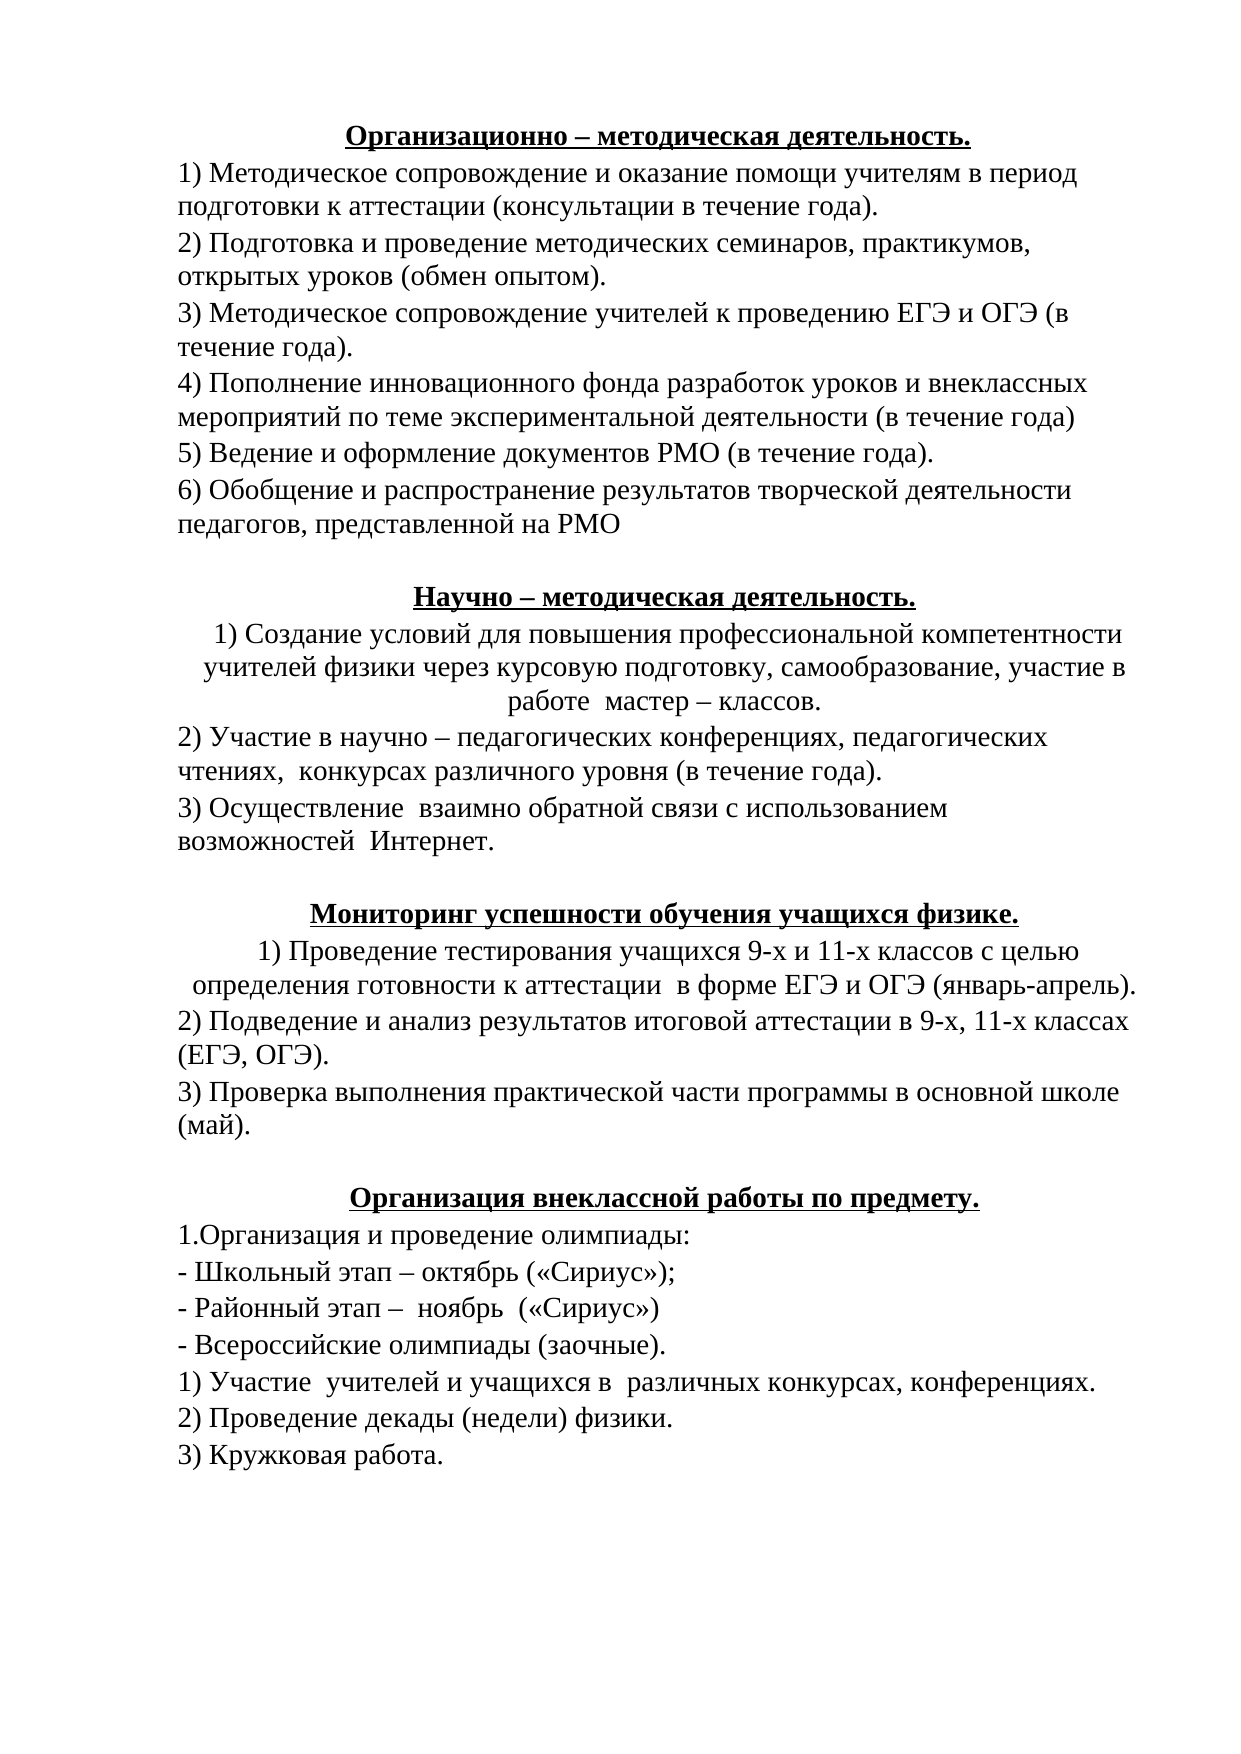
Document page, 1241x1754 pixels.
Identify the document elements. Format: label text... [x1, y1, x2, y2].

text 3) Кружковая работа. [177, 1437, 1152, 1471]
text 5) Ведение и оформление документов РМО (в течение года). [177, 436, 1152, 469]
text Мониторинг успешности обучения учащихся физике. [177, 897, 1152, 930]
text - Всероссийские олимпиады (заочные). [177, 1327, 1152, 1361]
text 6) Обобщение и распространение результатов творческой деятельности педагогов, представленной на РМО [177, 472, 1152, 539]
text - Школьный этап – октябрь («Сириус»); [177, 1254, 1152, 1287]
text 2) Участие в научно – педагогических конференциях, педагогических чтениях, конкурсах различного уровня (в течение года). [177, 719, 1152, 787]
text 1) Участие учителей и учащихся в различных конкурсах, конференциях. [177, 1364, 1152, 1397]
text 3) Методическое сопровождение учителей к проведению ЕГЭ и ОГЭ (в течение года). [177, 295, 1152, 362]
text 1) Создание условий для повышения профессиональной компетентности учителей физики через курсовую подготовку, самообразование, участие в работе мастер – классов. [177, 616, 1152, 716]
text 1.Организация и проведение олимпиады: [177, 1217, 1152, 1251]
text Научно – методическая деятельность. [177, 579, 1152, 613]
text Организация внеклассной работы по предмету. [177, 1181, 1152, 1214]
text 2) Подготовка и проведение методических семинаров, практикумов, открытых уроков (обмен опытом). [177, 225, 1152, 292]
text - Районный этап – ноябрь («Сириус») [177, 1291, 1152, 1324]
text 4) Пополнение инновационного фонда разработок уроков и внеклассных мероприятий по теме экспериментальной деятельности (в течение года) [177, 365, 1152, 432]
text 2) Подведение и анализ результатов итоговой аттестации в 9-х, 11-х классах (ЕГЭ, ОГЭ). [177, 1003, 1152, 1071]
text 1) Проведение тестирования учащихся 9-х и 11-х классов с целью определения готовности к аттестации в форме ЕГЭ и ОГЭ (январь-апрель). [177, 933, 1152, 1000]
text 3) Осуществление взаимно обратной связи с использованием возможностей Интернет. [177, 790, 1152, 857]
text 2) Проведение декады (недели) физики. [177, 1401, 1152, 1434]
text Организационно – методическая деятельность. [177, 118, 1152, 152]
text 1) Методическое сопровождение и оказание помощи учителям в период подготовки к аттестации (консультации в течение года). [177, 155, 1152, 222]
text 3) Проверка выполнения практической части программы в основной школе (май). [177, 1074, 1152, 1141]
